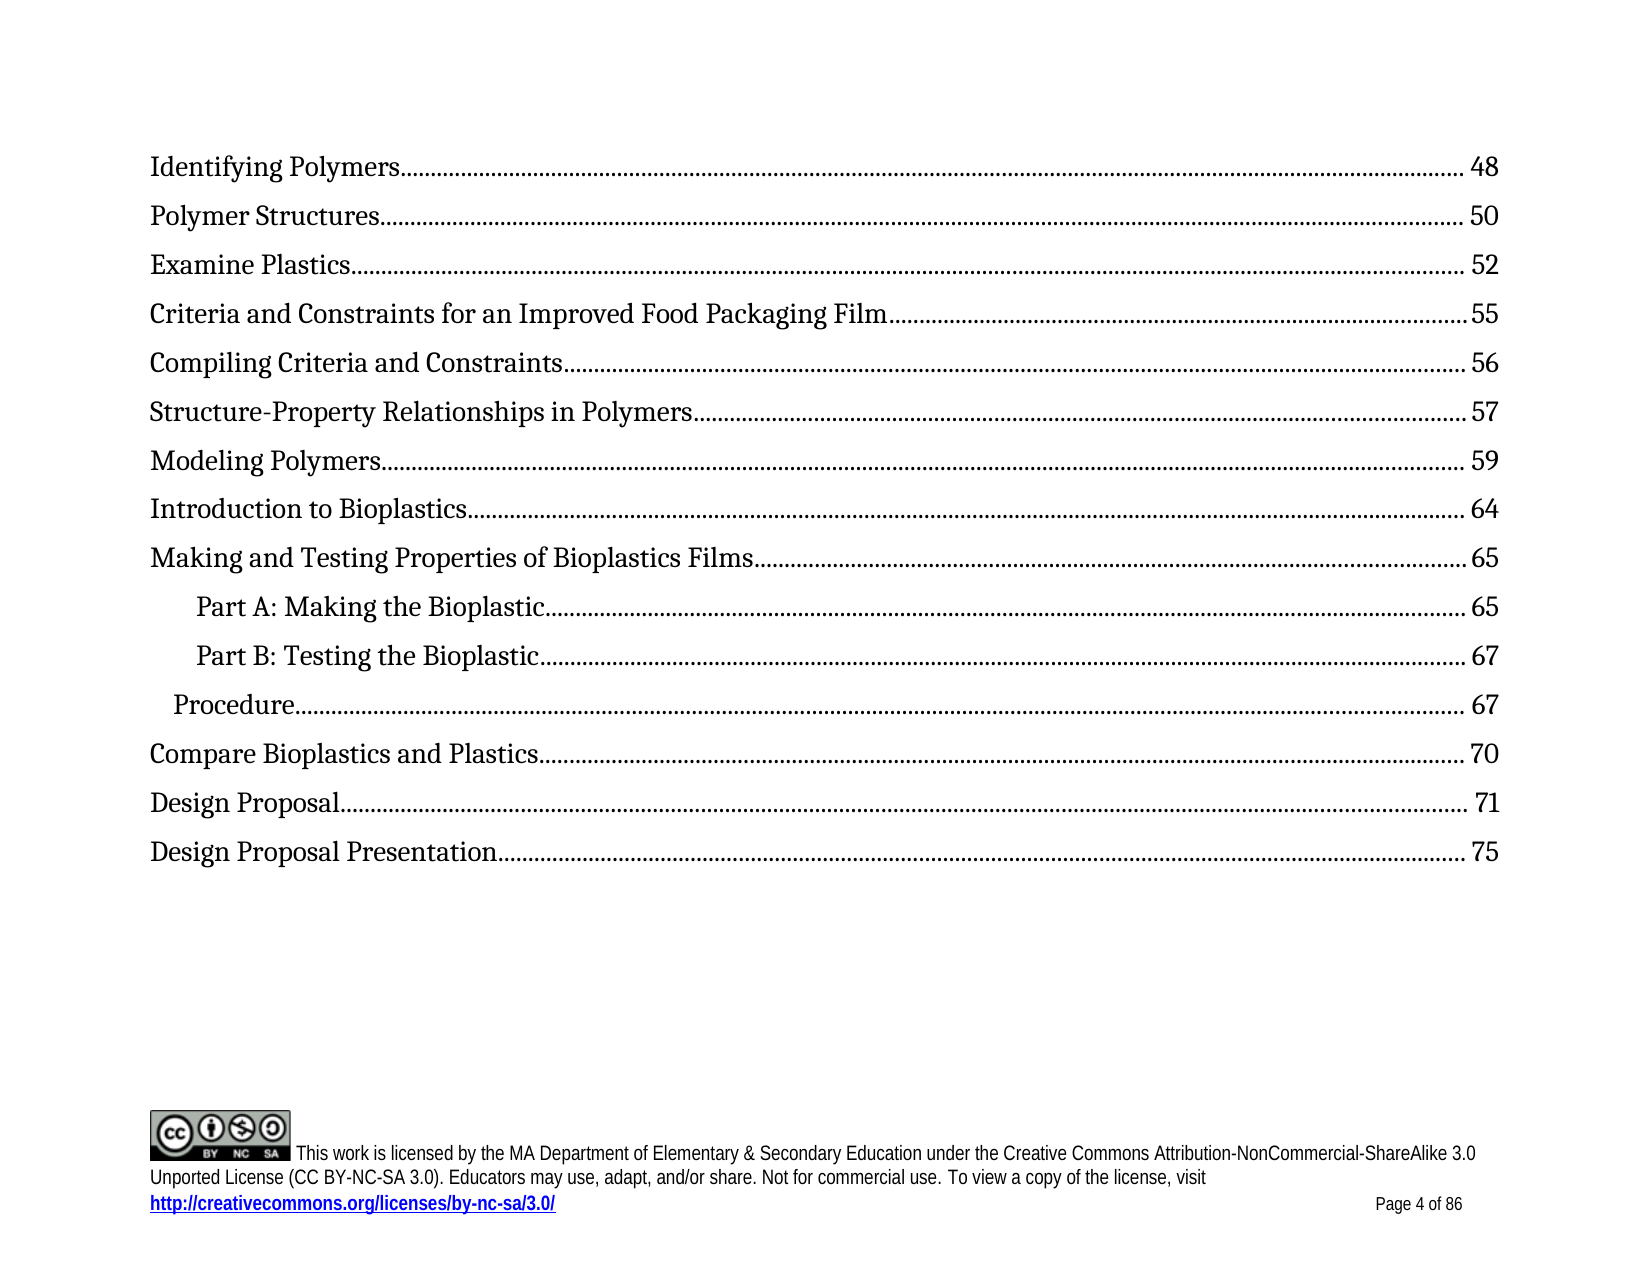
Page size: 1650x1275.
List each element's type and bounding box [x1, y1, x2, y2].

picture [150, 1110, 291, 1161]
